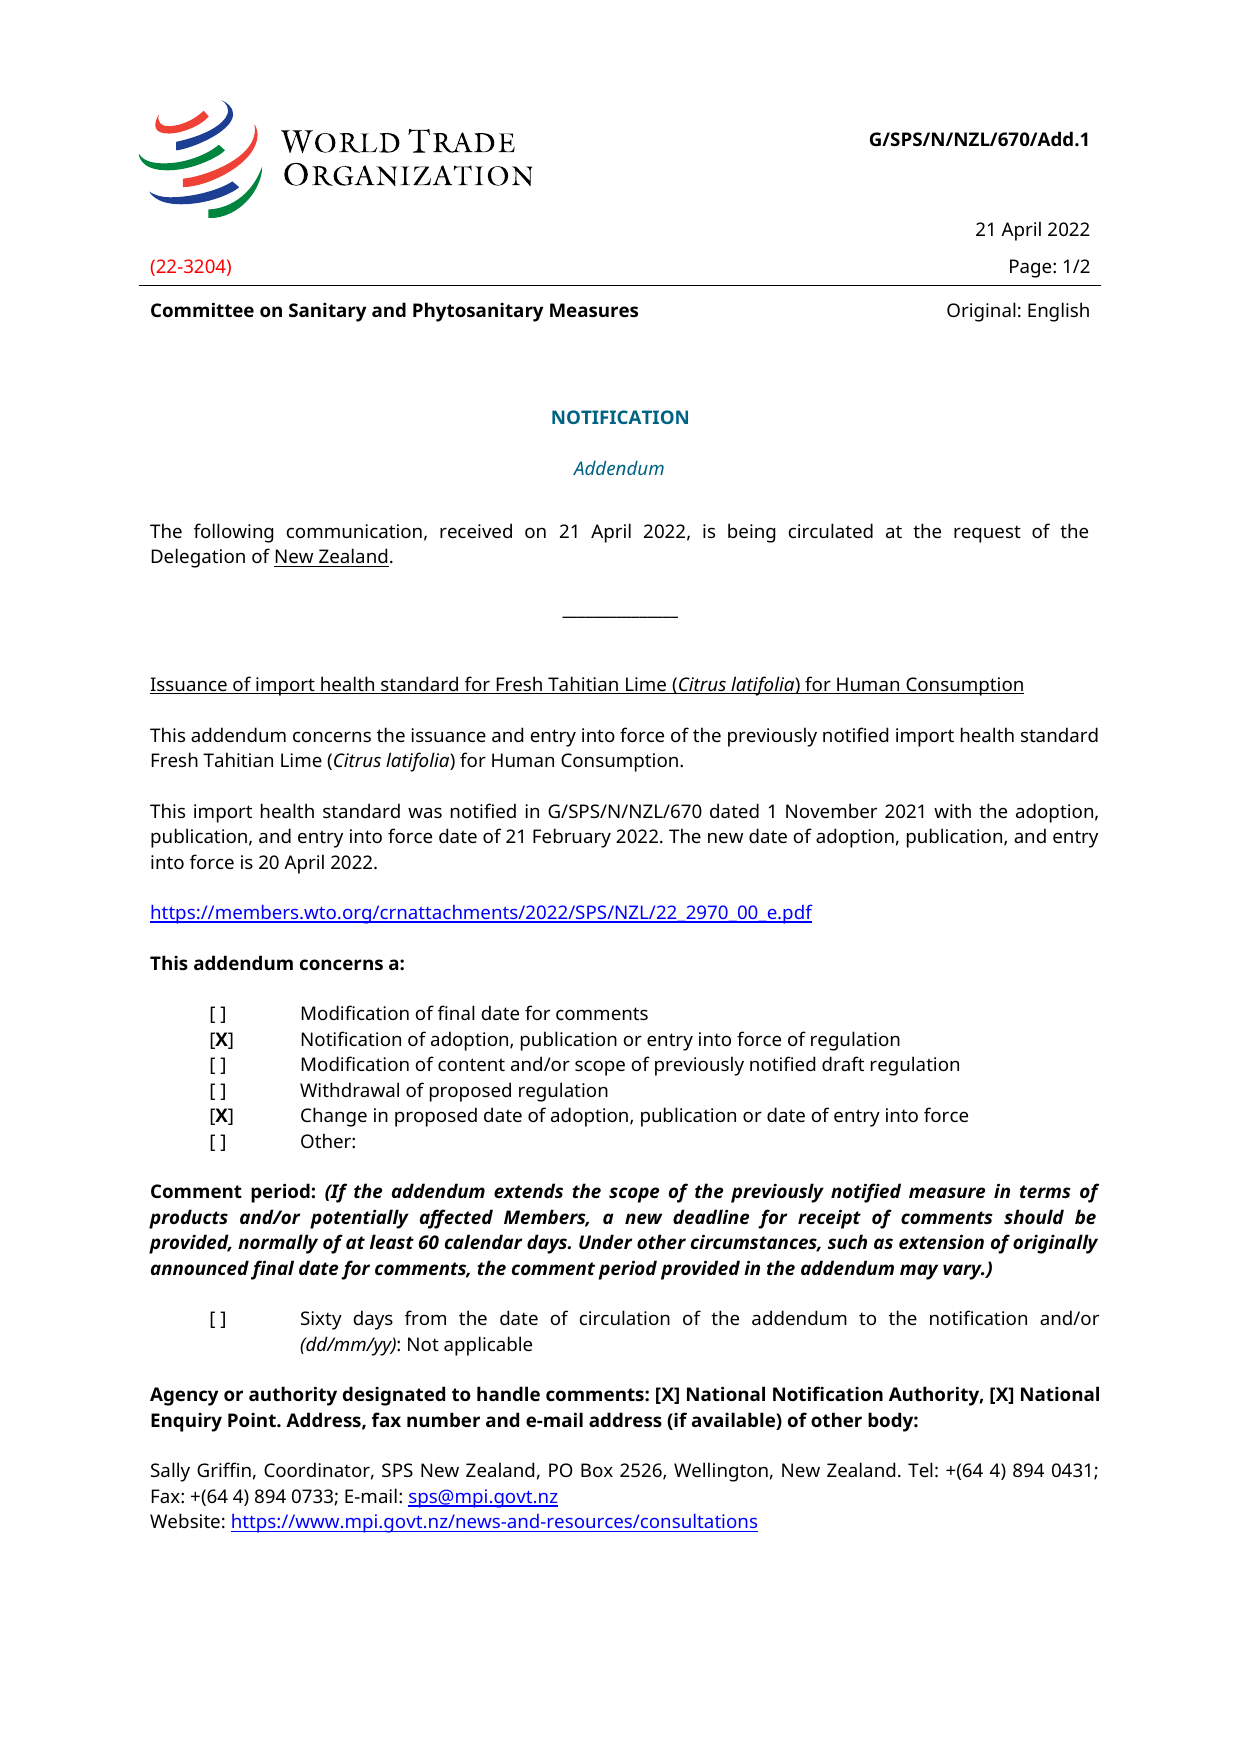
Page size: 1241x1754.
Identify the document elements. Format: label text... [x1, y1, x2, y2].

text The following communication, received on 21 April 2022, is being circulated at the request of the Delegation of New Zealand. [150, 518, 1090, 569]
table_cell Comment period: (If the addendum extends the scope of the previously notified measure in terms of products and/or potentially affected Members, a new deadline for receipt of comments should be provided, normally of at least 60 calendar days. Under other circumstances, such as extension of originally announced final date for comments, the comment period provided in the addendum may vary.) [150, 1179, 1113, 1306]
title Addendum [150, 455, 1090, 481]
title NOTIFICATION [150, 405, 1090, 430]
table_cell This addendum concerns the issuance and entry into force of the previously notified import health standard Fresh Tahitian Lime (Citrus latifolia) for Human Consumption. This import health standard was notified in G/SPS/N/NZL/670 dated 1 November 2021 with the adoption, publication, and entry into force date of 21 February 2022. The new date of adoption, publication, and entry into force is 20 April 2022. https://members.wto.org/crnattachments/2022/SPS/NZL/22_2970_00_e.pdf [150, 722, 1113, 950]
table_cell [X] Change in proposed date of adoption, publication or date of entry into force [150, 1103, 1113, 1128]
text _______________ [150, 595, 1090, 620]
table_cell [ ] Withdrawal of proposed regulation [150, 1077, 1113, 1103]
table_cell [ ] Modification of final date for comments [150, 1001, 1113, 1026]
table_cell Agency or authority designated to handle comments: [X] National Notification Authority, [X] National Enquiry Point. Address, fax number and e-mail address (if available) of other body: [150, 1382, 1113, 1458]
table_cell [ ] Other: [150, 1128, 1113, 1179]
table_cell [ ] Sixty days from the date of circulation of the addendum to the notification and/or (dd/mm/yy): Not applicable [150, 1306, 1113, 1382]
table_cell [X] Notification of adoption, publication or entry into force of regulation [150, 1026, 1113, 1052]
table_cell [ ] Modification of content and/or scope of previously notified draft regulation [150, 1052, 1113, 1077]
table_header Issuance of import health standard for Fresh Tahitian Lime (Citrus latifolia) for Human Consumption [150, 671, 1113, 722]
table_cell This addendum concerns a: [150, 950, 1113, 1001]
